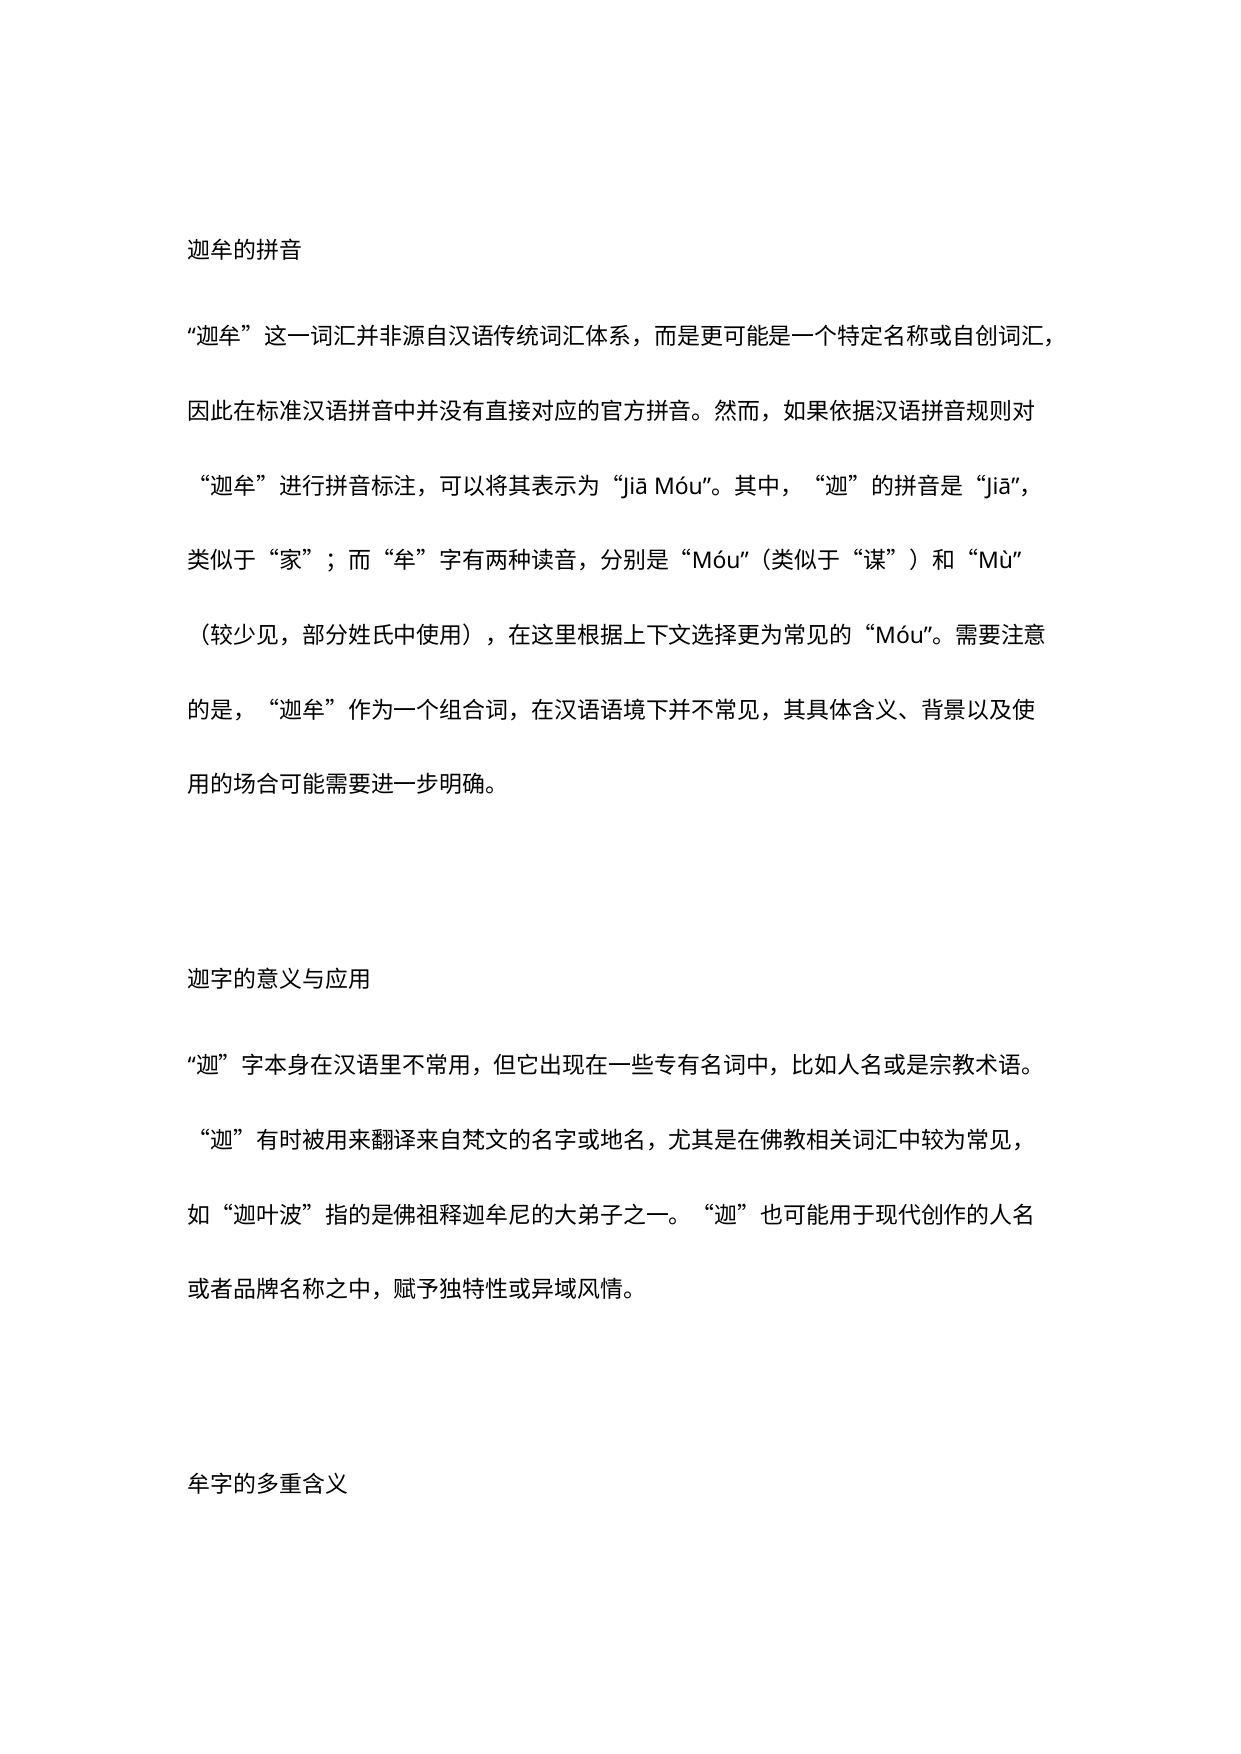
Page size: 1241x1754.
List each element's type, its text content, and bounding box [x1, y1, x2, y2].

text “迦”字本身在汉语里不常用，但它出现在一些专有名词中，比如人名或是宗教术语。“迦”有时被用来翻译来自梵文的名字或地名，尤其是在佛教相关词汇中较为常见，如“迦叶波”指的是佛祖释迦牟尼的大弟子之一。“迦”也可能用于现代创作的人名或者品牌名称之中，赋予独特性或异域风情。 [187, 1031, 1053, 1320]
text 牟字的多重含义 [187, 1450, 1053, 1515]
text 迦字的意义与应用 [187, 945, 1053, 1010]
text 迦牟的拼音 [187, 216, 1053, 281]
text “迦牟”这一词汇并非源自汉语传统词汇体系，而是更可能是一个特定名称或自创词汇，因此在标准汉语拼音中并没有直接对应的官方拼音。然而，如果依据汉语拼音规则对“迦牟”进行拼音标注，可以将其表示为“Jiā Móu”。其中，“迦”的拼音是“Jiā”，类似于“家”；而“牟”字有两种读音，分别是“Móu”（类似于“谋”）和“Mù”（较少见，部分姓氏中使用），在这里根据上下文选择更为常见的“Móu”。需要注意的是，“迦牟”作为一个组合词，在汉语语境下并不常见，其具体含义、背景以及使用的场合可能需要进一步明确。 [187, 302, 1053, 816]
